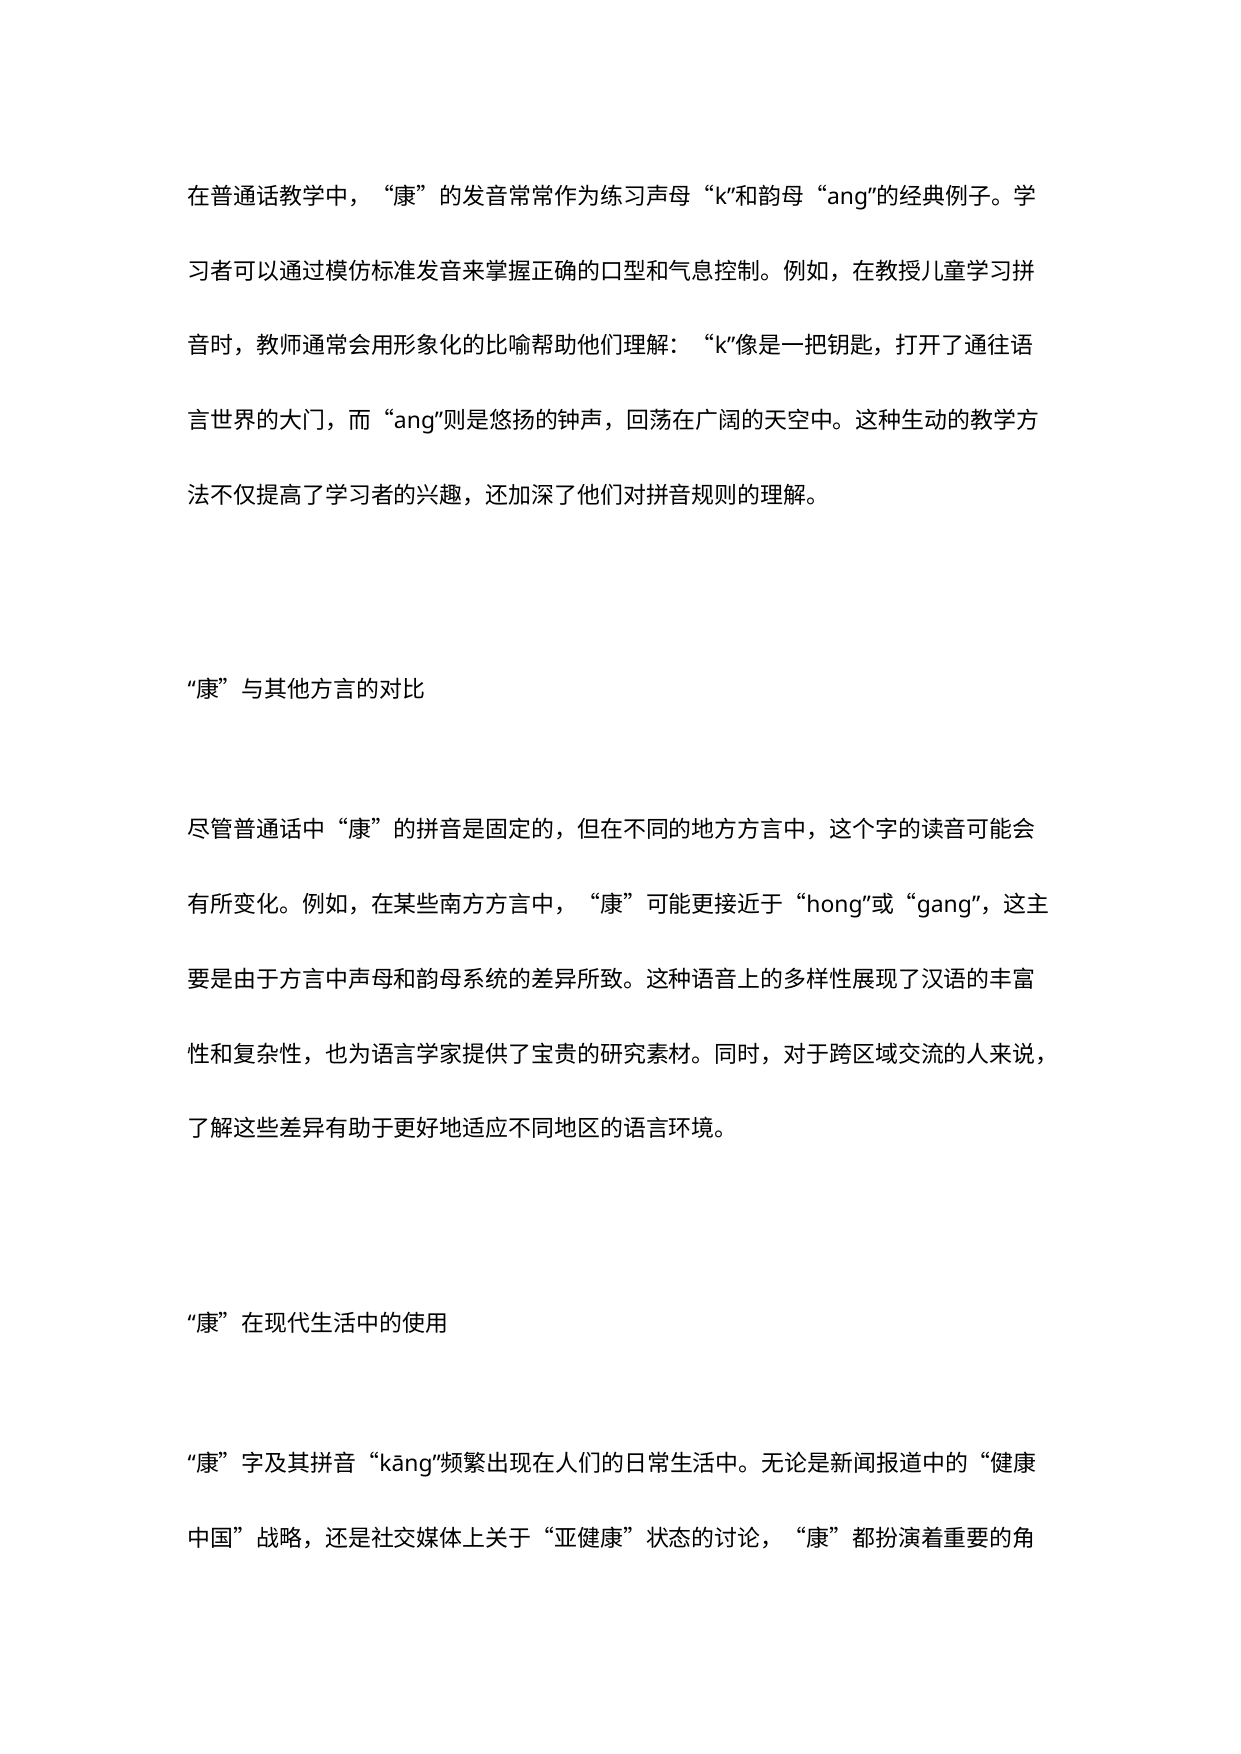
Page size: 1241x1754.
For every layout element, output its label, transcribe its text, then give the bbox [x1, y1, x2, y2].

text 在普通话教学中，“康”的发音常常作为练习声母“k”和韵母“ang”的经典例子。学习者可以通过模仿标准发音来掌握正确的口型和气息控制。例如，在教授儿童学习拼音时，教师通常会用形象化的比喻帮助他们理解：“k”像是一把钥匙，打开了通往语言世界的大门，而“ang”则是悠扬的钟声，回荡在广阔的天空中。这种生动的教学方法不仅提高了学习者的兴趣，还加深了他们对拼音规则的理解。 [187, 162, 1053, 526]
text 尽管普通话中“康”的拼音是固定的，但在不同的地方方言中，这个字的读音可能会有所变化。例如，在某些南方方言中，“康”可能更接近于“hong”或“gang”，这主要是由于方言中声母和韵母系统的差异所致。这种语音上的多样性展现了汉语的丰富性和复杂性，也为语言学家提供了宝贵的研究素材。同时，对于跨区域交流的人来说，了解这些差异有助于更好地适应不同地区的语言环境。 [187, 796, 1053, 1159]
text “康”与其他方言的对比 [187, 655, 1053, 720]
text “康”在现代生活中的使用 [187, 1288, 1053, 1353]
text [187, 1429, 1053, 1569]
